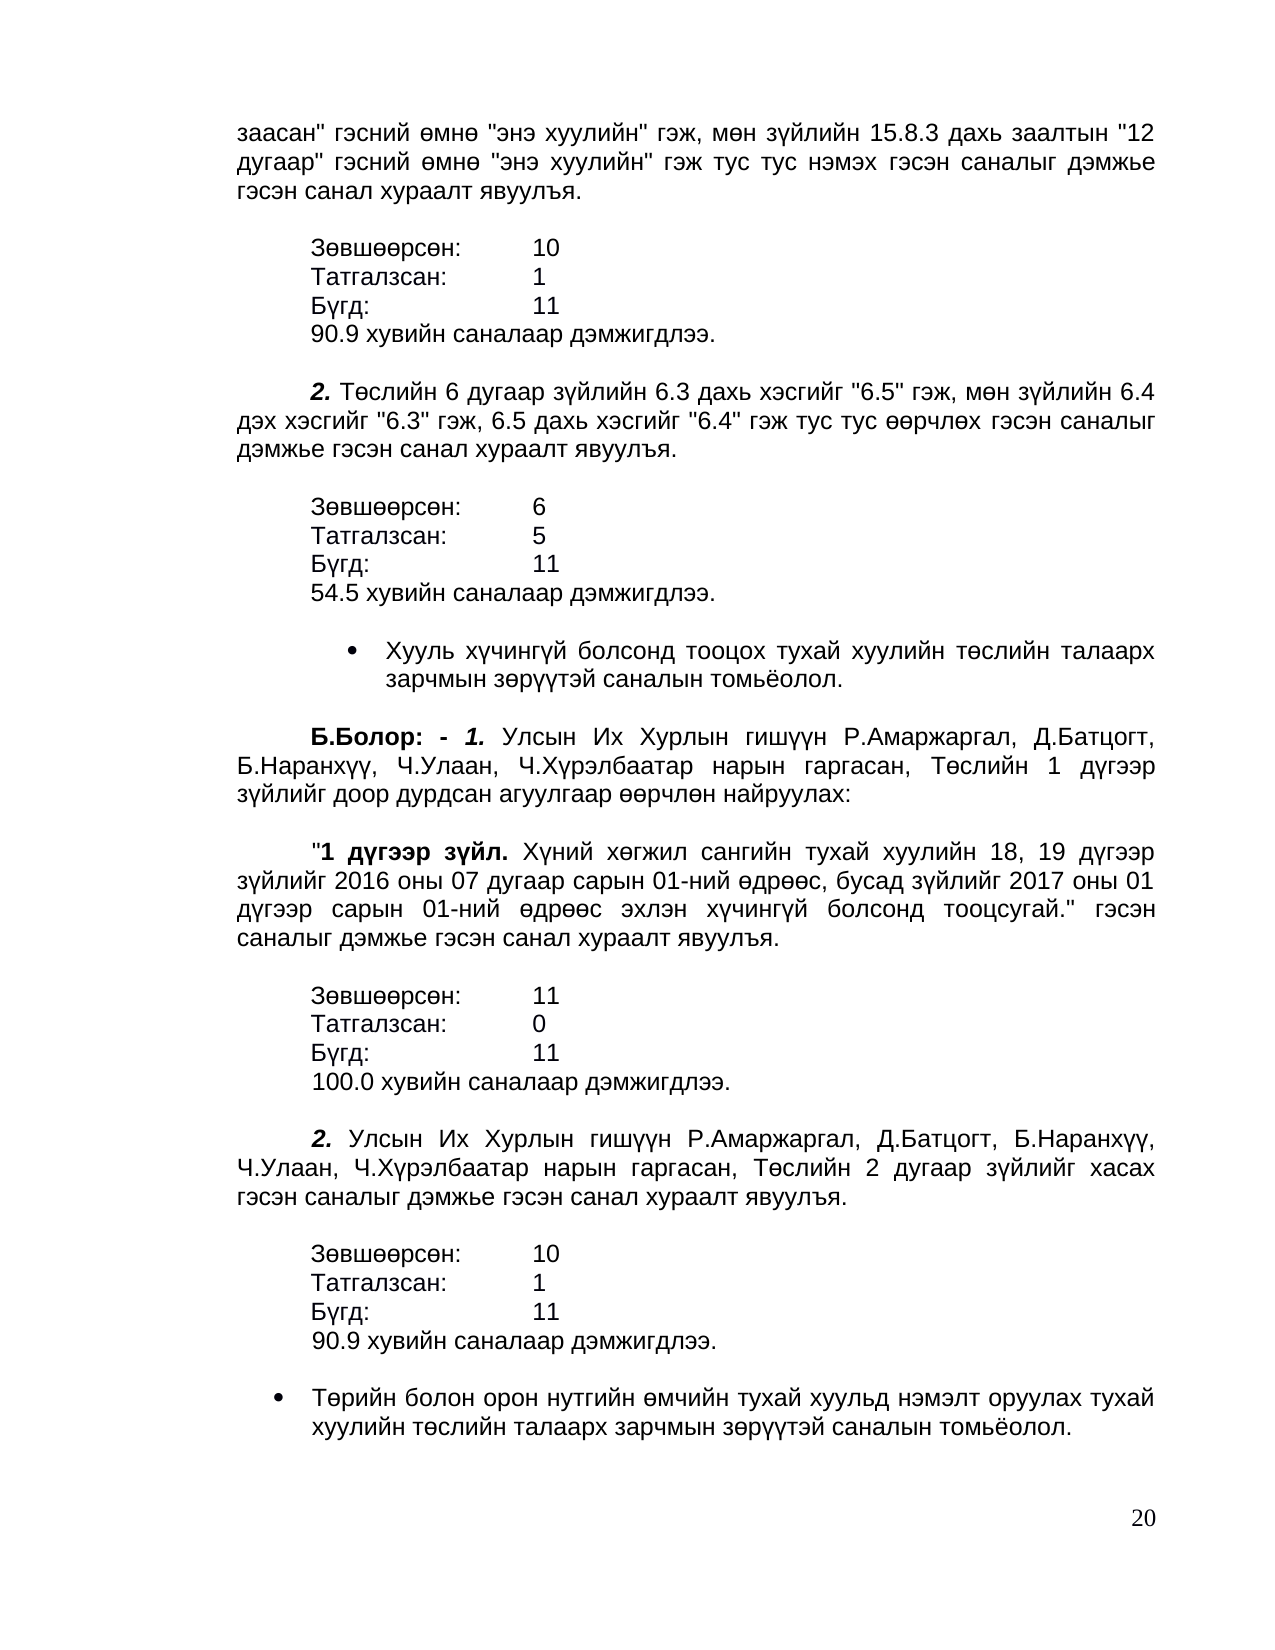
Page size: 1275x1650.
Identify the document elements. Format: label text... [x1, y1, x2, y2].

text 2. Улсын Их Хурлын гишүүн Р.Амаржаргал, Д.Батцогт, Б.Наранхүү, Ч.Улаан, Ч.Хүрэлбаатар нарын гаргасан, Төслийн 2 дугаар зүйлийг хасах гэсэн саналыг дэмжье гэсэн санал хураалт явуулъя. [237, 1124, 1156, 1211]
text 100.0 хувийн саналаар дэмжигдлээ. [237, 1067, 1156, 1096]
text Бүгд: 11 [237, 549, 1156, 578]
text Татгалзсан: 0 [237, 1009, 1156, 1038]
text 2. Төслийн 6 дугаар зүйлийн 6.3 дахь хэсгийг "6.5" гэж, мөн зүйлийн 6.4 дэх хэсгийг "6.3" гэж, 6.5 дахь хэсгийг "6.4" гэж тус тус өөрчлөх гэсэн саналыг дэмжье гэсэн санал хураалт явуулъя. [237, 377, 1156, 463]
text Татгалзсан: 5 [237, 521, 1156, 549]
text Зөвшөөрсөн: 6 [237, 492, 1156, 521]
text Татгалзсан: 1 [237, 262, 1156, 291]
text Бүгд: 11 [237, 291, 1156, 319]
text 54.5 хувийн саналаар дэмжигдлээ. [237, 578, 1156, 607]
text Бүгд: 11 [237, 1038, 1156, 1067]
text 90.9 хувийн саналаар дэмжигдлээ. [237, 1326, 1156, 1354]
text 90.9 хувийн саналаар дэмжигдлээ. [237, 319, 1156, 348]
text Бүгд: 11 [237, 1297, 1156, 1326]
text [237, 118, 1156, 204]
list Хууль хүчингүй болсонд тооцох тухай хуулийн төслийн талаарх зарчмын зөрүүтэй саналын томьёолол. [348, 636, 1156, 693]
text Зөвшөөрсөн: 11 [237, 981, 1156, 1009]
text "1 дүгээр зүйл. Хүний хөгжил сангийн тухай хуулийн 18, 19 дүгээр зүйлийг 2016 оны 07 дугаар сарын 01-ний өдрөөс, бусад зүйлийг 2017 оны 01 дүгээр сарын 01-ний өдрөөс эхлэн хүчингүй болсонд тооцсугай." гэсэн саналыг дэмжье гэсэн санал хураалт явуулъя. [237, 837, 1156, 952]
text Зөвшөөрсөн: 10 [237, 1239, 1156, 1268]
text Б.Болор: - 1. Улсын Их Хурлын гишүүн Р.Амаржаргал, Д.Батцогт, Б.Наранхүү, Ч.Улаан, Ч.Хүрэлбаатар нарын гаргасан, Төслийн 1 дүгээр зүйлийг доор дурдсан агуулгаар өөрчлөн найруулах: [237, 722, 1156, 808]
text Татгалзсан: 1 [237, 1268, 1156, 1297]
list Төрийн болон орон нутгийн өмчийн тухай хуульд нэмэлт оруулах тухай хуулийн төслийн талаарх зарчмын зөрүүтэй саналын томьёолол. [274, 1383, 1156, 1441]
text Зөвшөөрсөн: 10 [237, 233, 1156, 262]
